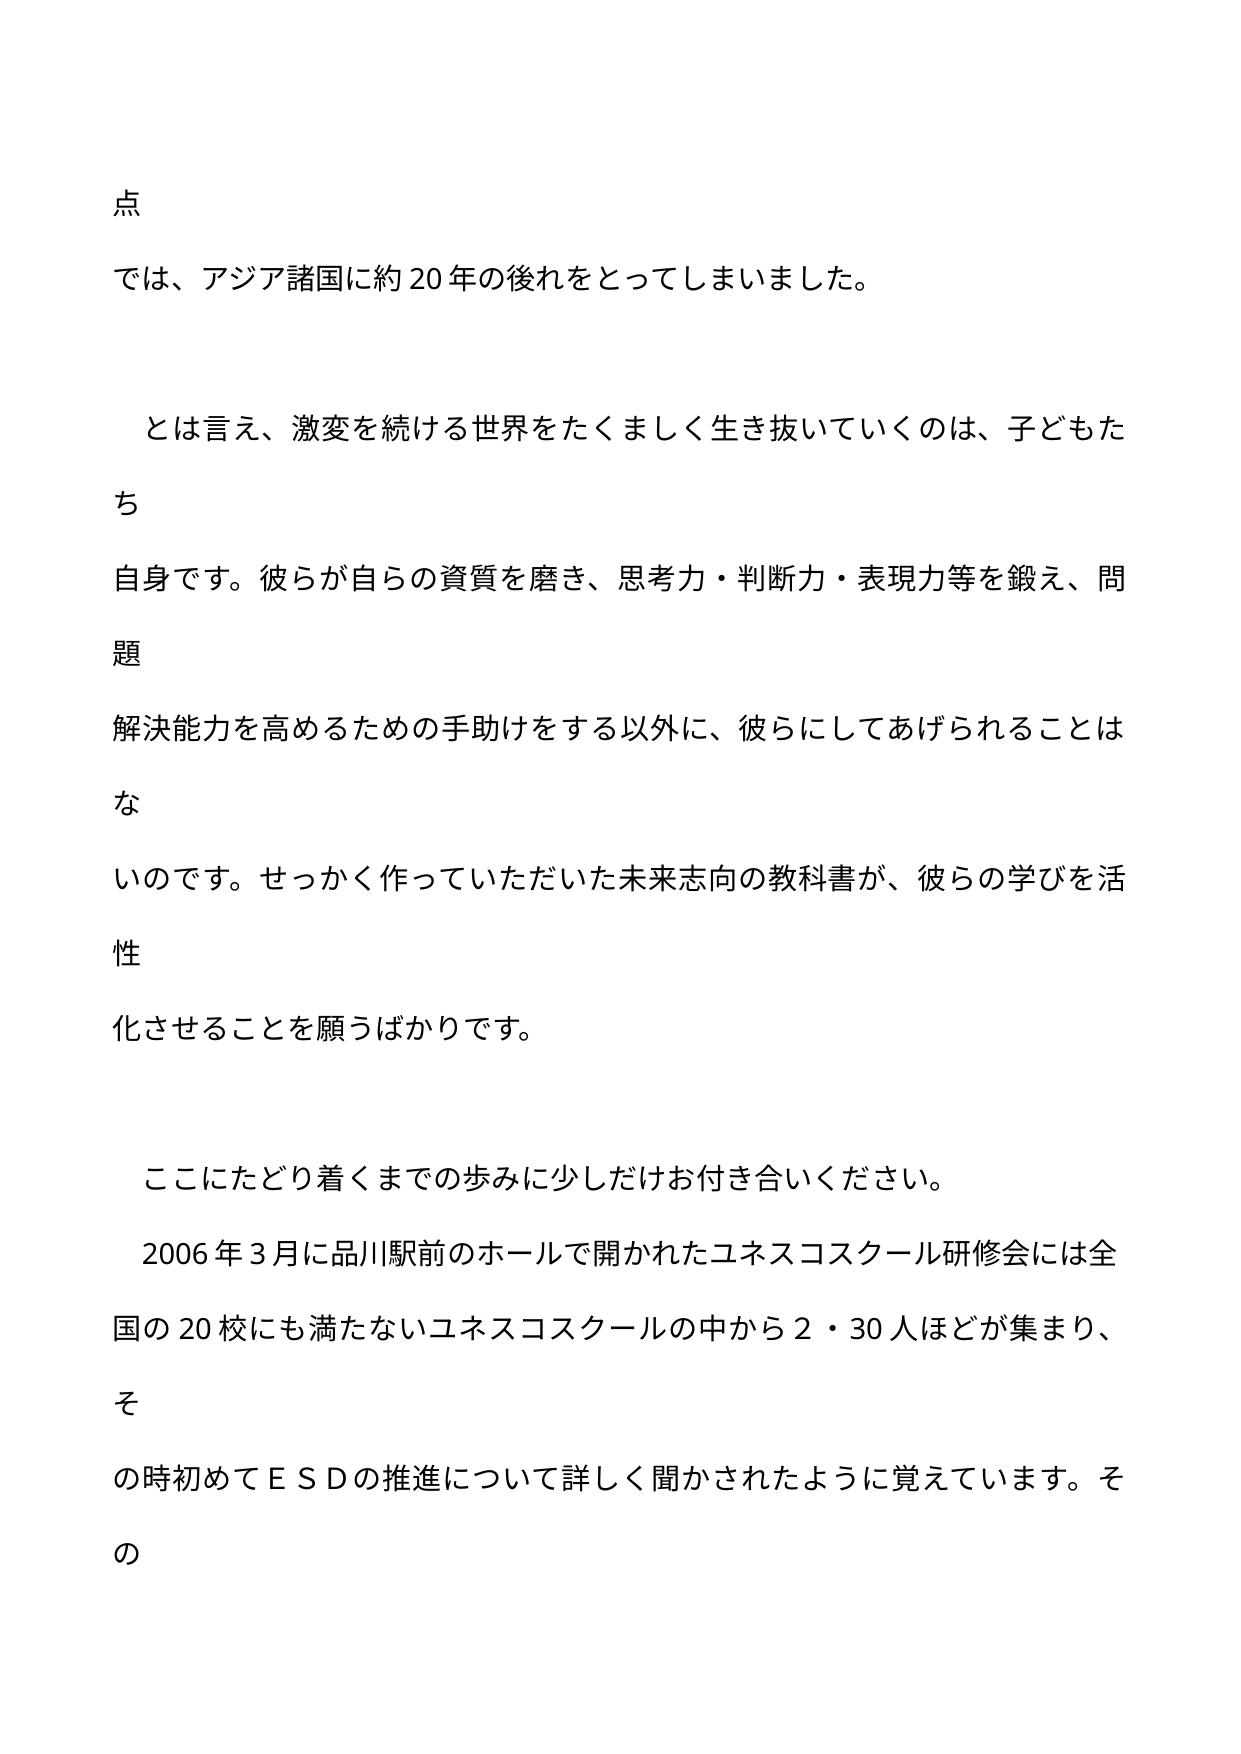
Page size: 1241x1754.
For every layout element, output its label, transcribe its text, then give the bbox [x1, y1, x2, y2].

text ここにたどり着くまでの歩みに少しだけお付き合いください。 [112, 1139, 1128, 1214]
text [112, 164, 1128, 239]
text 解決能力を高めるための手助けをする以外に、彼らにしてあげられることはな [112, 689, 1128, 839]
text では、アジア諸国に約20年の後れをとってしまいました。 [112, 239, 1128, 314]
text 化させることを願うばかりです。 [112, 989, 1128, 1064]
text の時初めてＥＳＤの推進について詳しく聞かされたように覚えています。その [112, 1439, 1128, 1589]
text いのです。せっかく作っていただいた未来志向の教科書が、彼らの学びを活性 [112, 839, 1128, 989]
text 2006年3月に品川駅前のホールで開かれたユネスコスクール研修会には全 [112, 1214, 1128, 1289]
text 自身です。彼らが自らの資質を磨き、思考力・判断力・表現力等を鍛え、問題 [112, 539, 1128, 689]
text とは言え、激変を続ける世界をたくましく生き抜いていくのは、子どもたち [112, 389, 1128, 539]
text 国の20校にも満たないユネスコスクールの中から２・30人ほどが集まり、そ [112, 1289, 1128, 1439]
